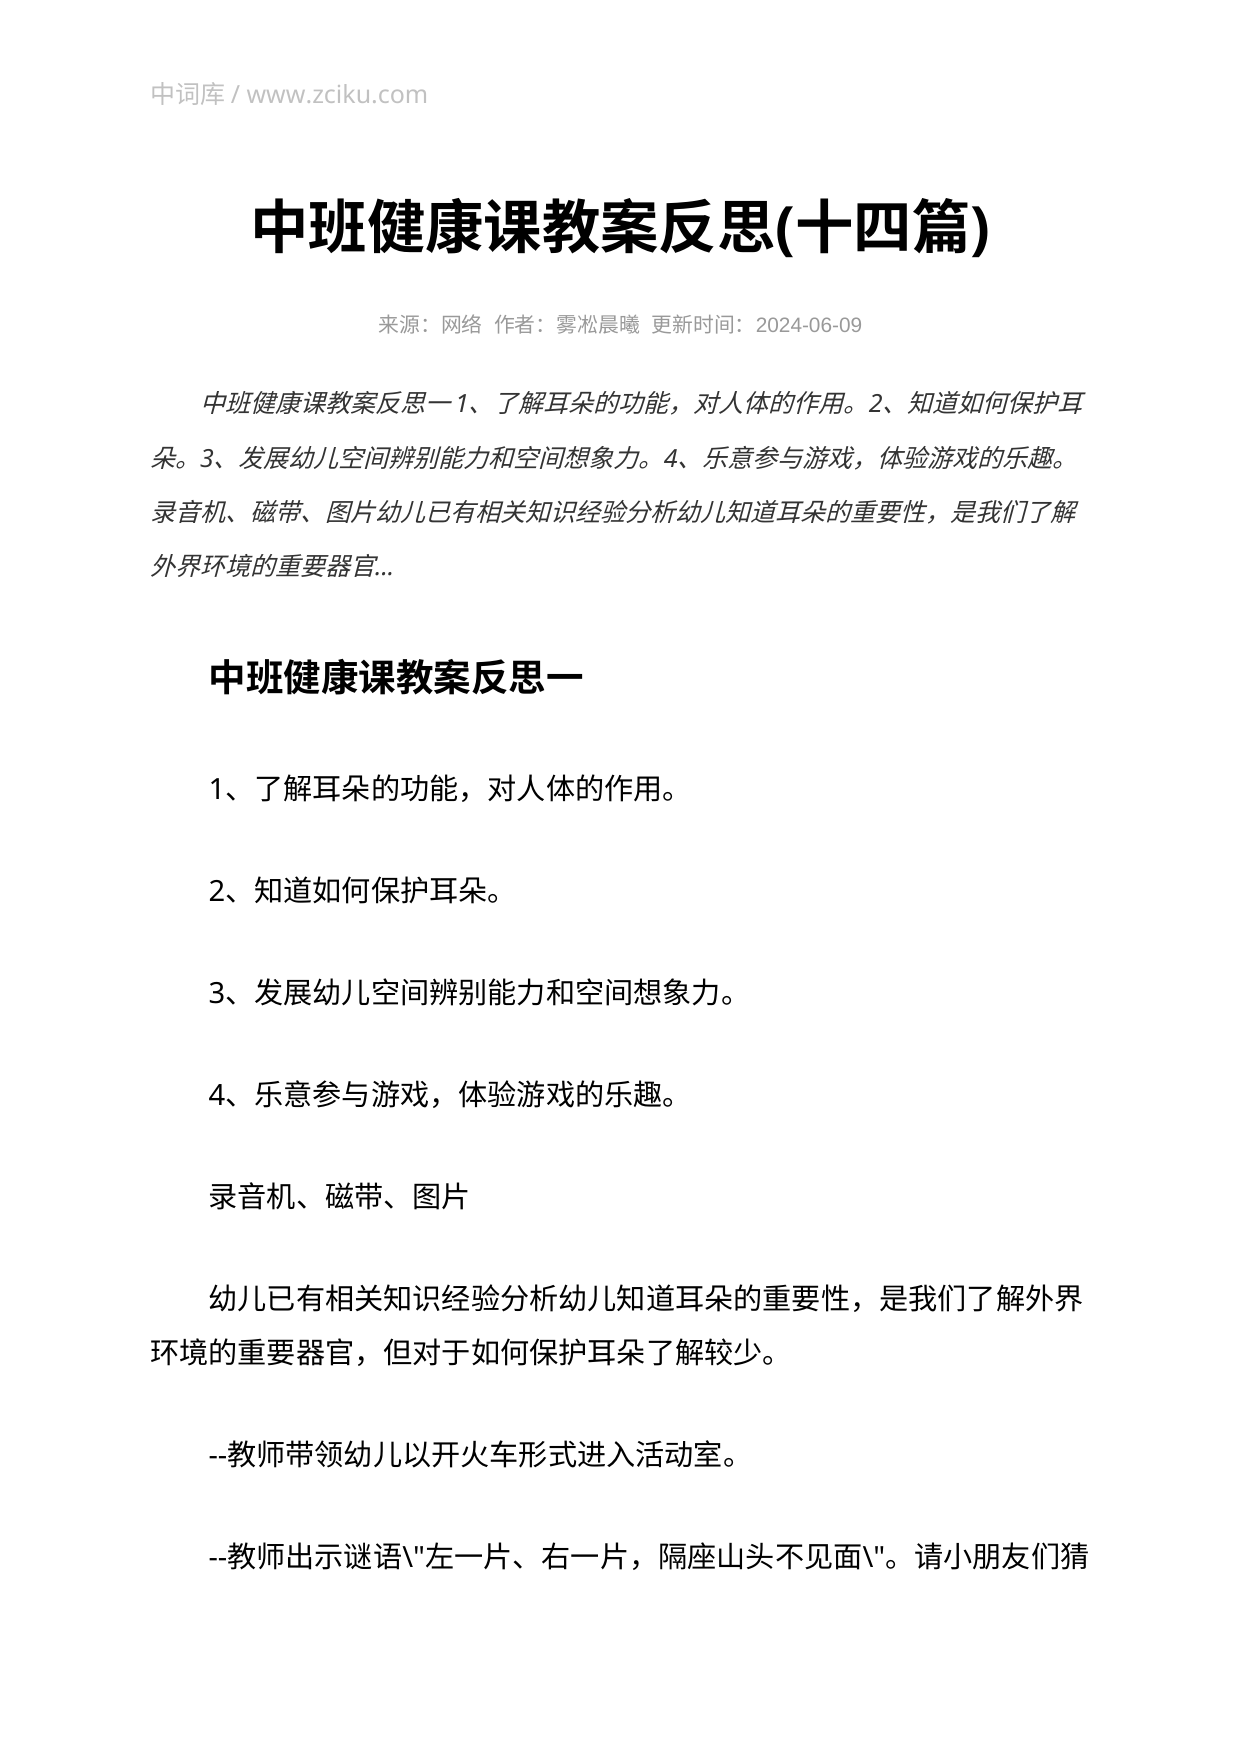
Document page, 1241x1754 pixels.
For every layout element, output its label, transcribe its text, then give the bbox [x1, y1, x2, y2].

subtitle 中班健康课教案反思(十四篇) [150, 181, 1090, 266]
text 来源：网络 作者：雾凇晨曦 更新时间：2024-06-09 [150, 313, 1090, 337]
text 1、了解耳朵的功能，对人体的作用。 [150, 766, 1090, 808]
text 幼儿已有相关知识经验分析幼儿知道耳朵的重要性，是我们了解外界环境的重要器官，但对于如何保护耳朵了解较少。 [150, 1275, 1090, 1372]
text 中班健康课教案反思一 [150, 648, 1090, 702]
text 2、知道如何保护耳朵。 [150, 867, 1090, 910]
text --教师带领幼儿以开火车形式进入活动室。 [150, 1432, 1090, 1474]
text 3、发展幼儿空间辨别能力和空间想象力。 [150, 969, 1090, 1012]
text 录音机、磁带、图片 [150, 1173, 1090, 1216]
text 中班健康课教案反思一1、了解耳朵的功能，对人体的作用。2、知道如何保护耳朵。3、发展幼儿空间辨别能力和空间想象力。4、乐意参与游戏，体验游戏的乐趣。录音机、磁带、图片幼儿已有相关知识经验分析幼儿知道耳朵的重要性，是我们了解外界环境的重要器官... [150, 384, 1090, 583]
text 4、乐意参与游戏，体验游戏的乐趣。 [150, 1071, 1090, 1114]
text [150, 1534, 1090, 1576]
